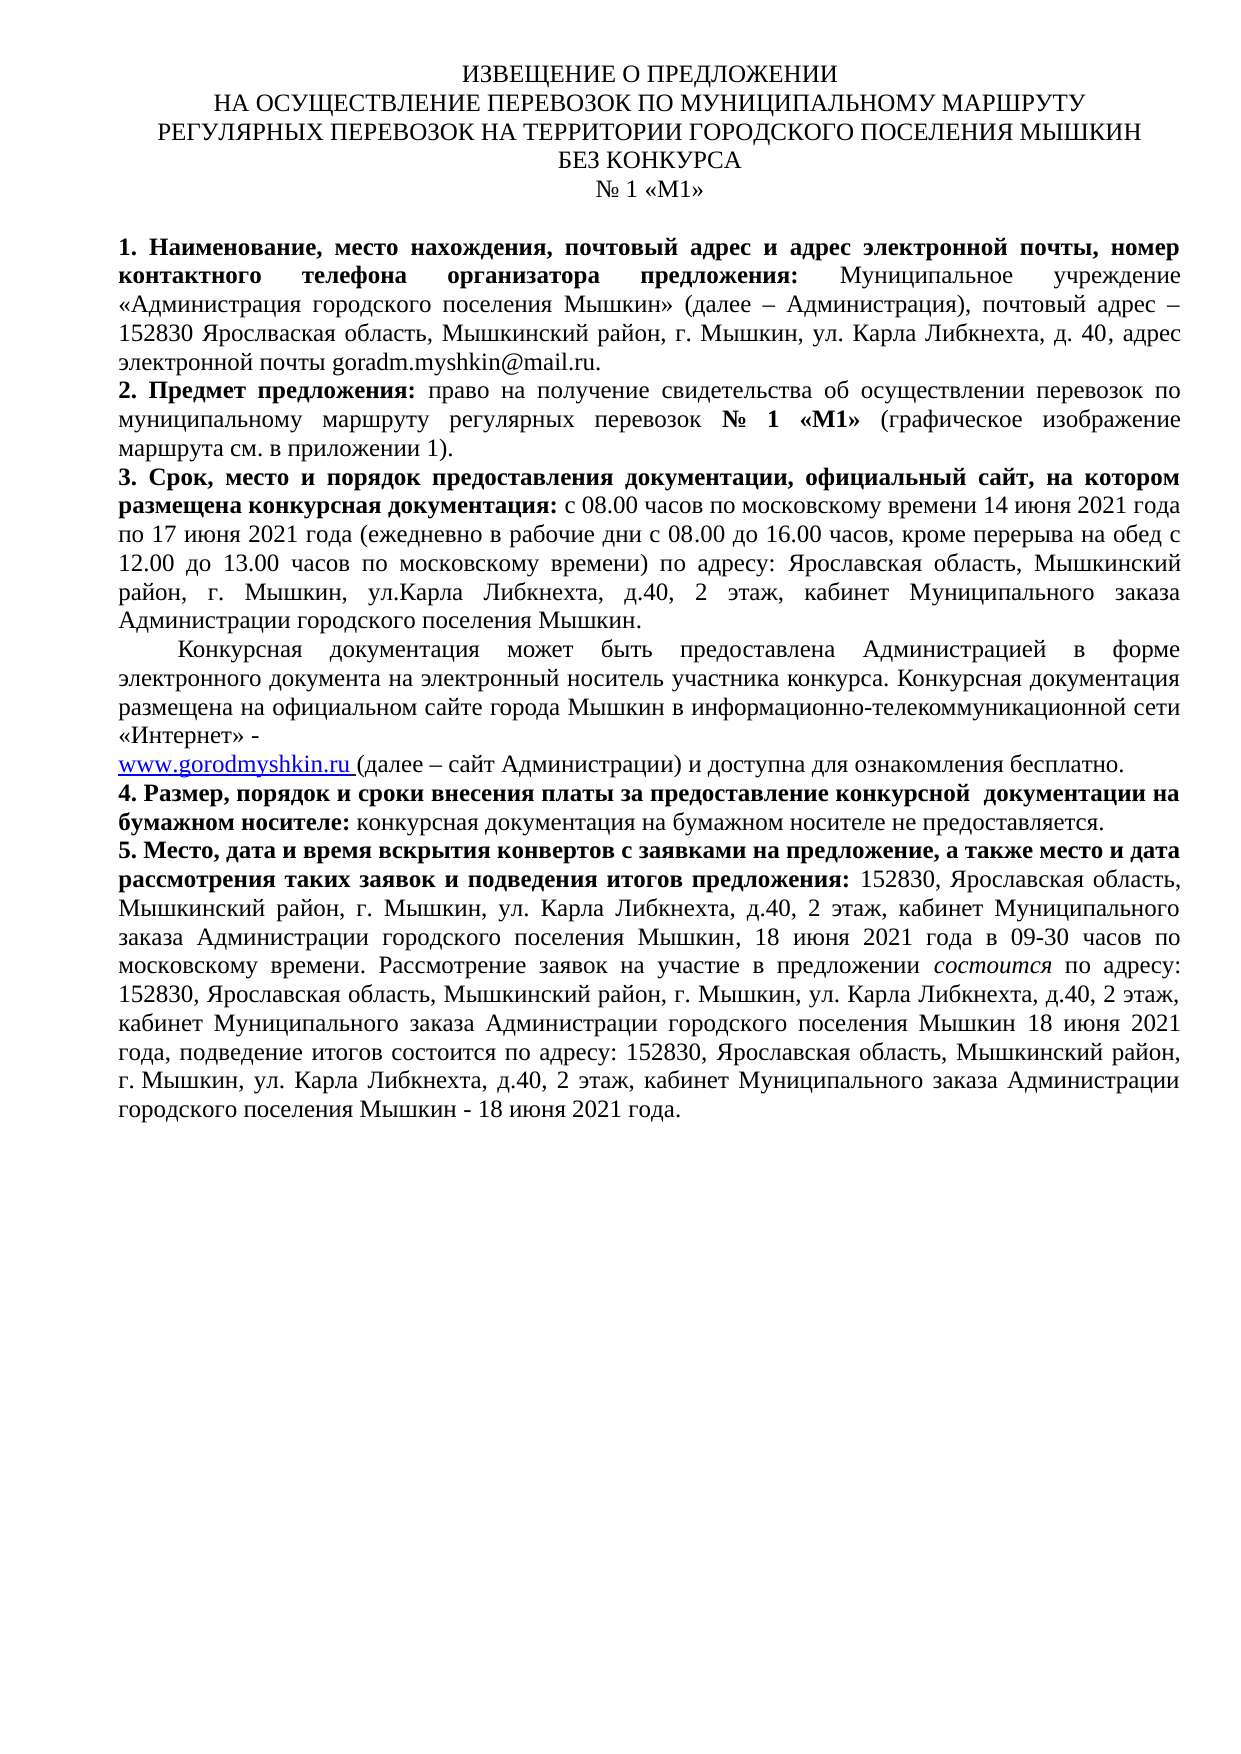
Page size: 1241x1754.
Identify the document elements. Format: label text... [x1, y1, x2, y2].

text № 1 «М1» [118, 174, 1181, 203]
text ИЗВЕЩЕНИЕ О ПРЕДЛОЖЕНИи [118, 59, 1181, 88]
subtitle Конкурсная документация может быть предоставлена Администрацией в форме электронного документа на электронный носитель участника конкурса. Конкурсная документация размещена на официальном сайте города Мышкин в информационно-телекоммуникационной сети «Интернет» - [118, 634, 1181, 749]
text без конкурса [118, 145, 1181, 174]
text 5. Место, дата и время вскрытия конвертов с заявками на предложение, а также место и дата рассмотрения таких заявок и подведения итогов предложения: 152830, Ярославская область, Мышкинский район, г. Мышкин, ул. Карла Либкнехта, д.40, 2 этаж, кабинет Муниципального заказа Администрации городского поселения Мышкин, 18 июня 2021 года в 09-30 часов по московскому времени. Рассмотрение заявок на участие в предложении состоится по адресу: 152830, Ярославская область, Мышкинский район, г. Мышкин, ул. Карла Либкнехта, д.40, 2 этаж, кабинет Муниципального заказа Администрации городского поселения Мышкин 18 июня 2021 года, подведение итогов состоится по адресу: 152830, Ярославская область, Мышкинский район, г. Мышкин, ул. Карла Либкнехта, д.40, 2 этаж, кабинет Муниципального заказа Администрации городского поселения Мышкин - 18 июня 2021 года. [118, 835, 1181, 1123]
text 3. Срок, место и порядок предоставления документации, официальный сайт, на котором размещена конкурсная документация: с 08.00 часов по московскому времени 14 июня 2021 года по 17 июня 2021 года (ежедневно в рабочие дни с 08.00 до 16.00 часов, кроме перерыва на обед с 12.00 до 13.00 часов по московскому времени) по адресу: Ярославская область, Мышкинский район, г. Мышкин, ул.Карла Либкнехта, д.40, 2 этаж, кабинет Муниципального заказа Администрации городского поселения Мышкин. [118, 462, 1181, 634]
text 4. Размер, порядок и сроки внесения платы за предоставление конкурсной документации на бумажном носителе: конкурсная документация на бумажном носителе не предоставляется. [118, 778, 1181, 835]
text 1. Наименование, место нахождения, почтовый адрес и адрес электронной почты, номер контактного телефона организатора предложения: Муниципальное учреждение «Администрация городского поселения Мышкин» (далее – Администрация), почтовый адрес – 152830 Ярослваская область, Мышкинский район, г. Мышкин, ул. Карла Либкнехта, д. 40, адрес электронной почты goradm.myshkin@mail.ru. [118, 232, 1181, 375]
text www.gorodmyshkin.ru (далее – сайт Администрации) и доступна для ознакомления бесплатно. [118, 749, 1181, 778]
text регулярных перевозок на территории городского поселения Мышкин [118, 117, 1181, 145]
text 2. Предмет предложения: право на получение свидетельства об осуществлении перевозок по муниципальному маршруту регулярных перевозок № 1 «М1» (графическое изображение маршрута см. в приложении 1). [118, 375, 1181, 462]
text на осуществление перевозок по муниципальному маршруту [118, 88, 1181, 117]
